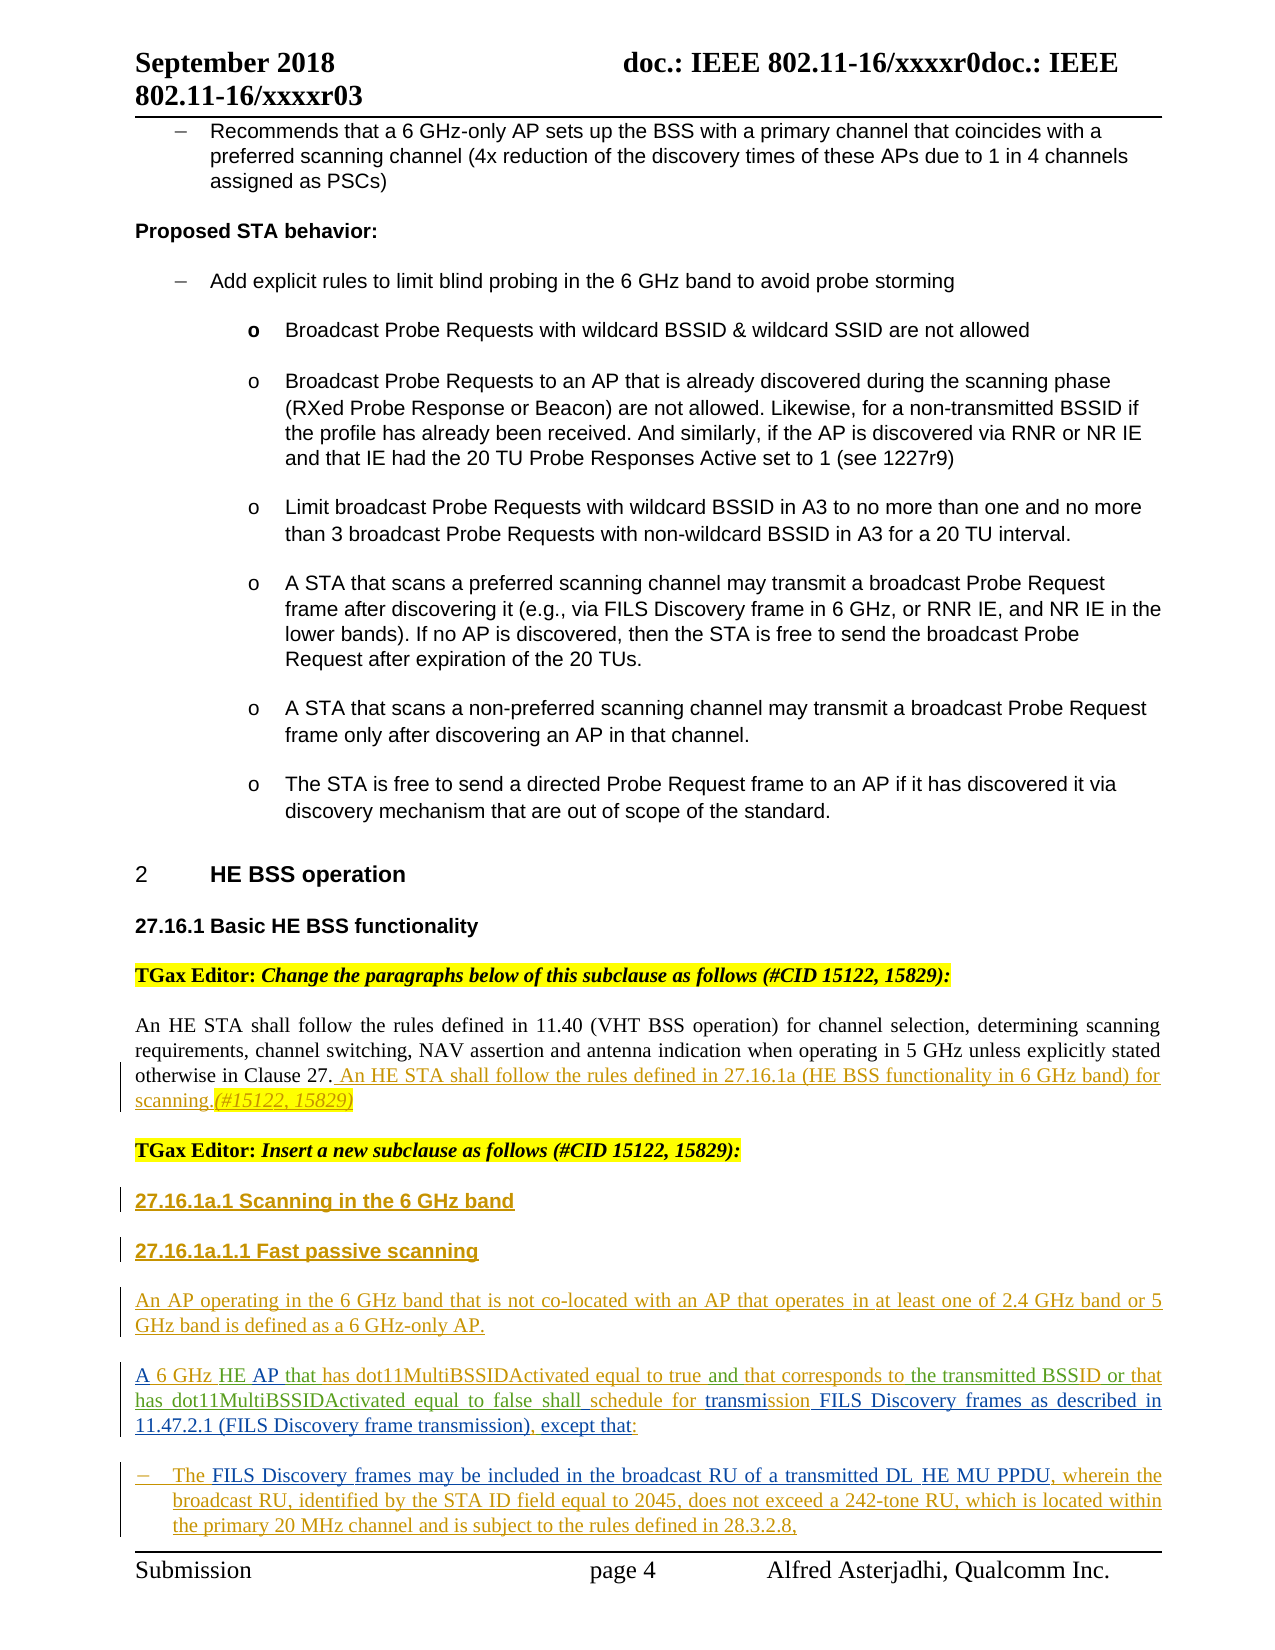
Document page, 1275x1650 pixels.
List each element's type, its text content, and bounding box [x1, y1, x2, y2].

list Broadcast Probe Requests to an AP that is already discovered during the scanning phase (RXed Probe Response or Beacon) are not allowed. Likewise, for a non-transmitted BSSID if the profile has already been received. And similarly, if the AP is discovered via RNR or NR IE and that IE had the 20 TU Probe Responses Active set to 1 (see 1227r9) [247, 369, 1162, 469]
list Basic HE BSS functionality [135, 912, 1162, 937]
list The STA is free to send a directed Probe Request frame to an AP if it has discovered it via discovery mechanism that are out of scope of the standard. [247, 772, 1162, 823]
text Proposed STA behavior: [135, 218, 1162, 243]
list A STA that scans a preferred scanning channel may transmit a broadcast Probe Request frame after discovering it (e.g., via FILS Discovery frame in 6 GHz, or RNR IE, and NR IE in the lower bands). If no AP is discovered, then the STA is free to send the broadcast Probe Request after expiration of the 20 TUs. [247, 570, 1162, 671]
text TGax Editor: Insert a new subclause as follows (#CID 15122, 15829): [135, 1137, 1162, 1162]
list Limit broadcast Probe Requests with wildcard BSSID in A3 to no more than one and no more than 3 broadcast Probe Requests with non-wildcard BSSID in A3 for a 20 TU interval. [247, 494, 1162, 545]
text An HE STA shall follow the rules defined in 11.40 (VHT BSS operation) for channel selection, determining scanning requirements, channel switching, NAV assertion and antenna indication when operating in 5 GHz unless explicitly stated otherwise in Clause 27. [135, 1012, 1162, 1112]
list HE BSS operation [135, 860, 1162, 887]
list A STA that scans a non-preferred scanning channel may transmit a broadcast Probe Request frame only after discovering an AP in that channel. [247, 696, 1162, 747]
list Broadcast Probe Requests with wildcard BSSID & wildcard SSID are not allowed [247, 318, 1162, 344]
text TGax Editor: Change the paragraphs below of this subclause as follows (#CID 15122, 15829): [135, 962, 1162, 987]
list Recommends that a 6 GHz-only AP sets up the BSS with a primary channel that coincides with a preferred scanning channel (4x reduction of the discovery times of these APs due to 1 in 4 channels assigned as PSCs) [172, 118, 1162, 193]
list Add explicit rules to limit blind probing in the 6 GHz band to avoid probe storming [172, 268, 1162, 293]
